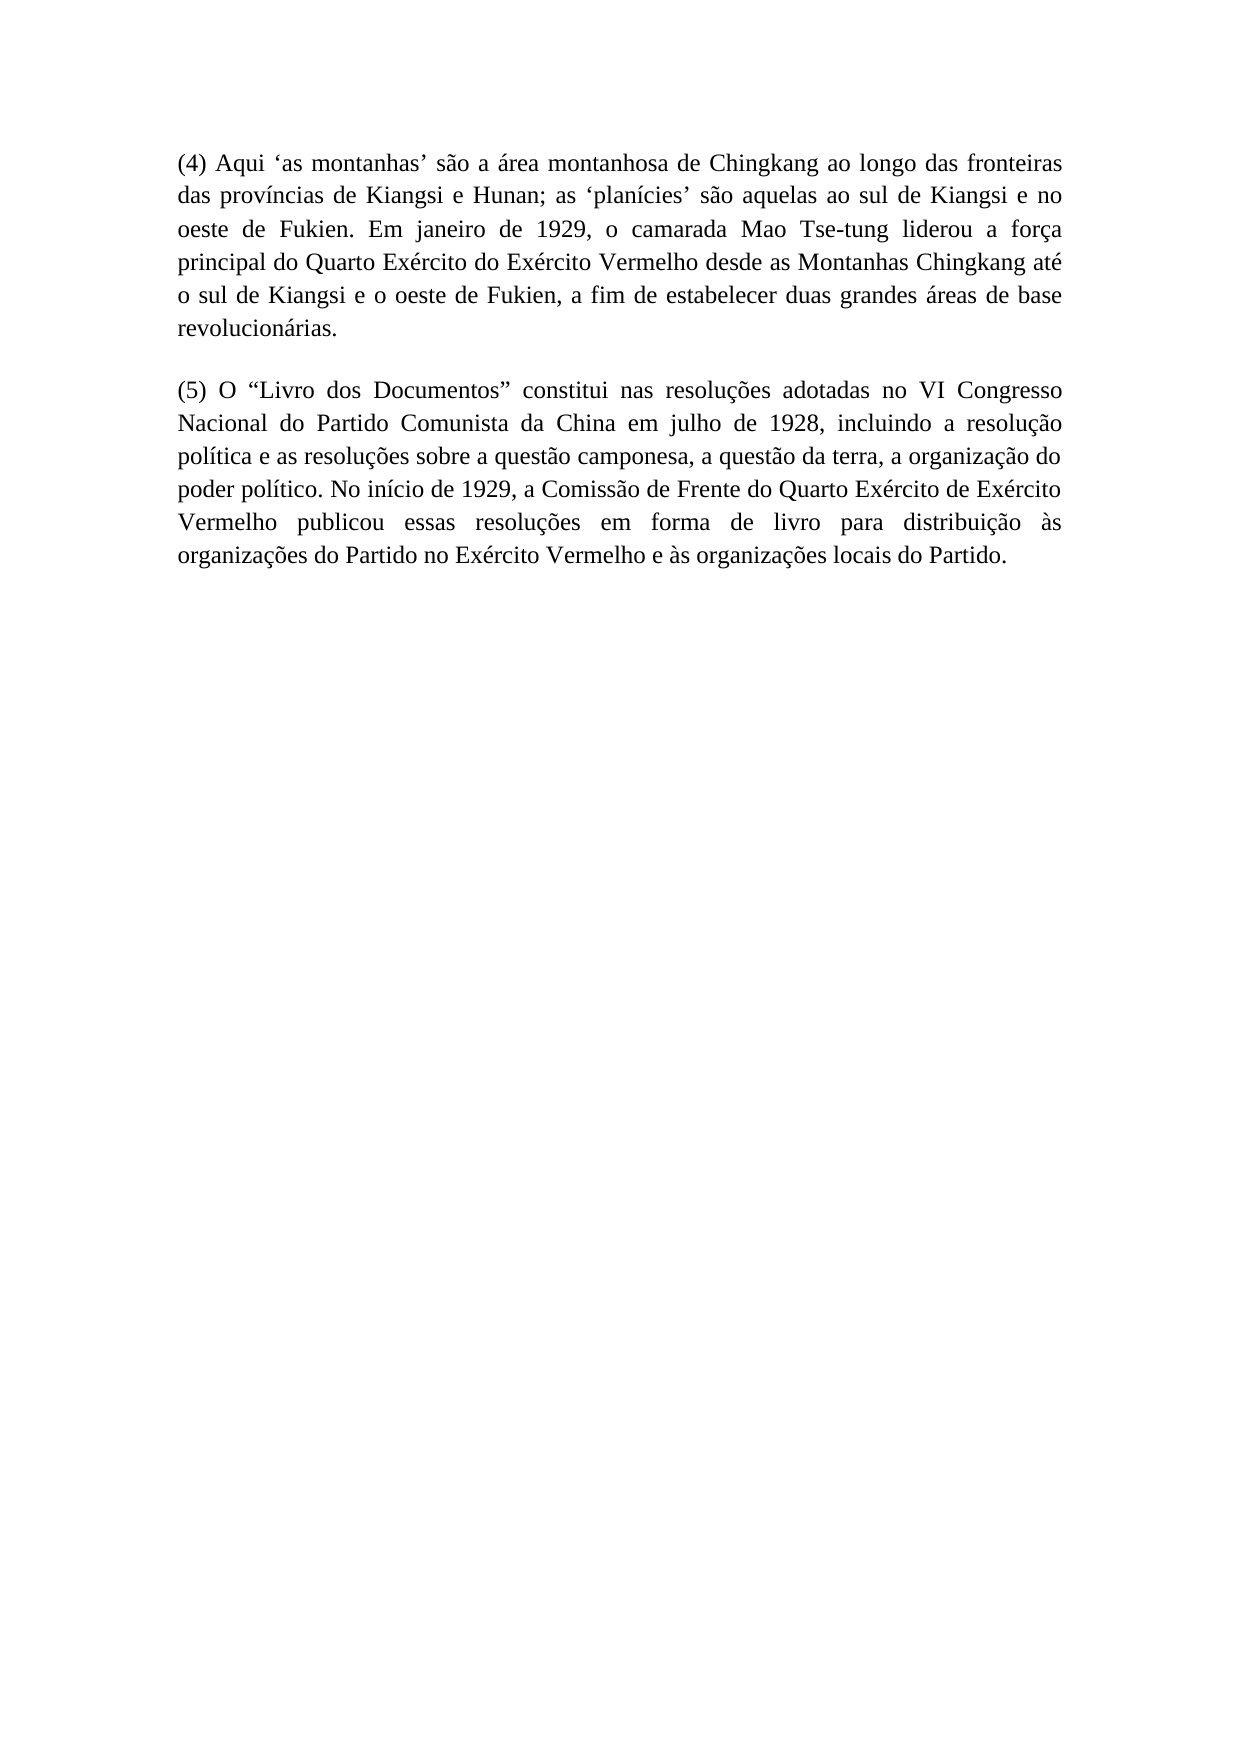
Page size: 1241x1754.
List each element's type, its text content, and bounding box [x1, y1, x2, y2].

text (4) Aqui ‘as montanhas’ são a área montanhosa de Chingkang ao longo das fronteiras das províncias de Kiangsi e Hunan; as ‘planícies’ são aquelas ao sul de Kiangsi e no oeste de Fukien. Em janeiro de 1929, o camarada Mao Tse-tung liderou a força principal do Quarto Exército do Exército Vermelho desde as Montanhas Chingkang até o sul de Kiangsi e o oeste de Fukien, a fim de estabelecer duas grandes áreas de base revolucionárias. [177, 148, 1063, 341]
text (5) O “Livro dos Documentos” constitui nas resoluções adotadas no VI Congresso Nacional do Partido Comunista da China em julho de 1928, incluindo a resolução política e as resoluções sobre a questão camponesa, a questão da terra, a organização do poder político. No início de 1929, a Comissão de Frente do Quarto Exército de Exército Vermelho publicou essas resoluções em forma de livro para distribuição às organizações do Partido no Exército Vermelho e às organizações locais do Partido. [177, 375, 1063, 569]
